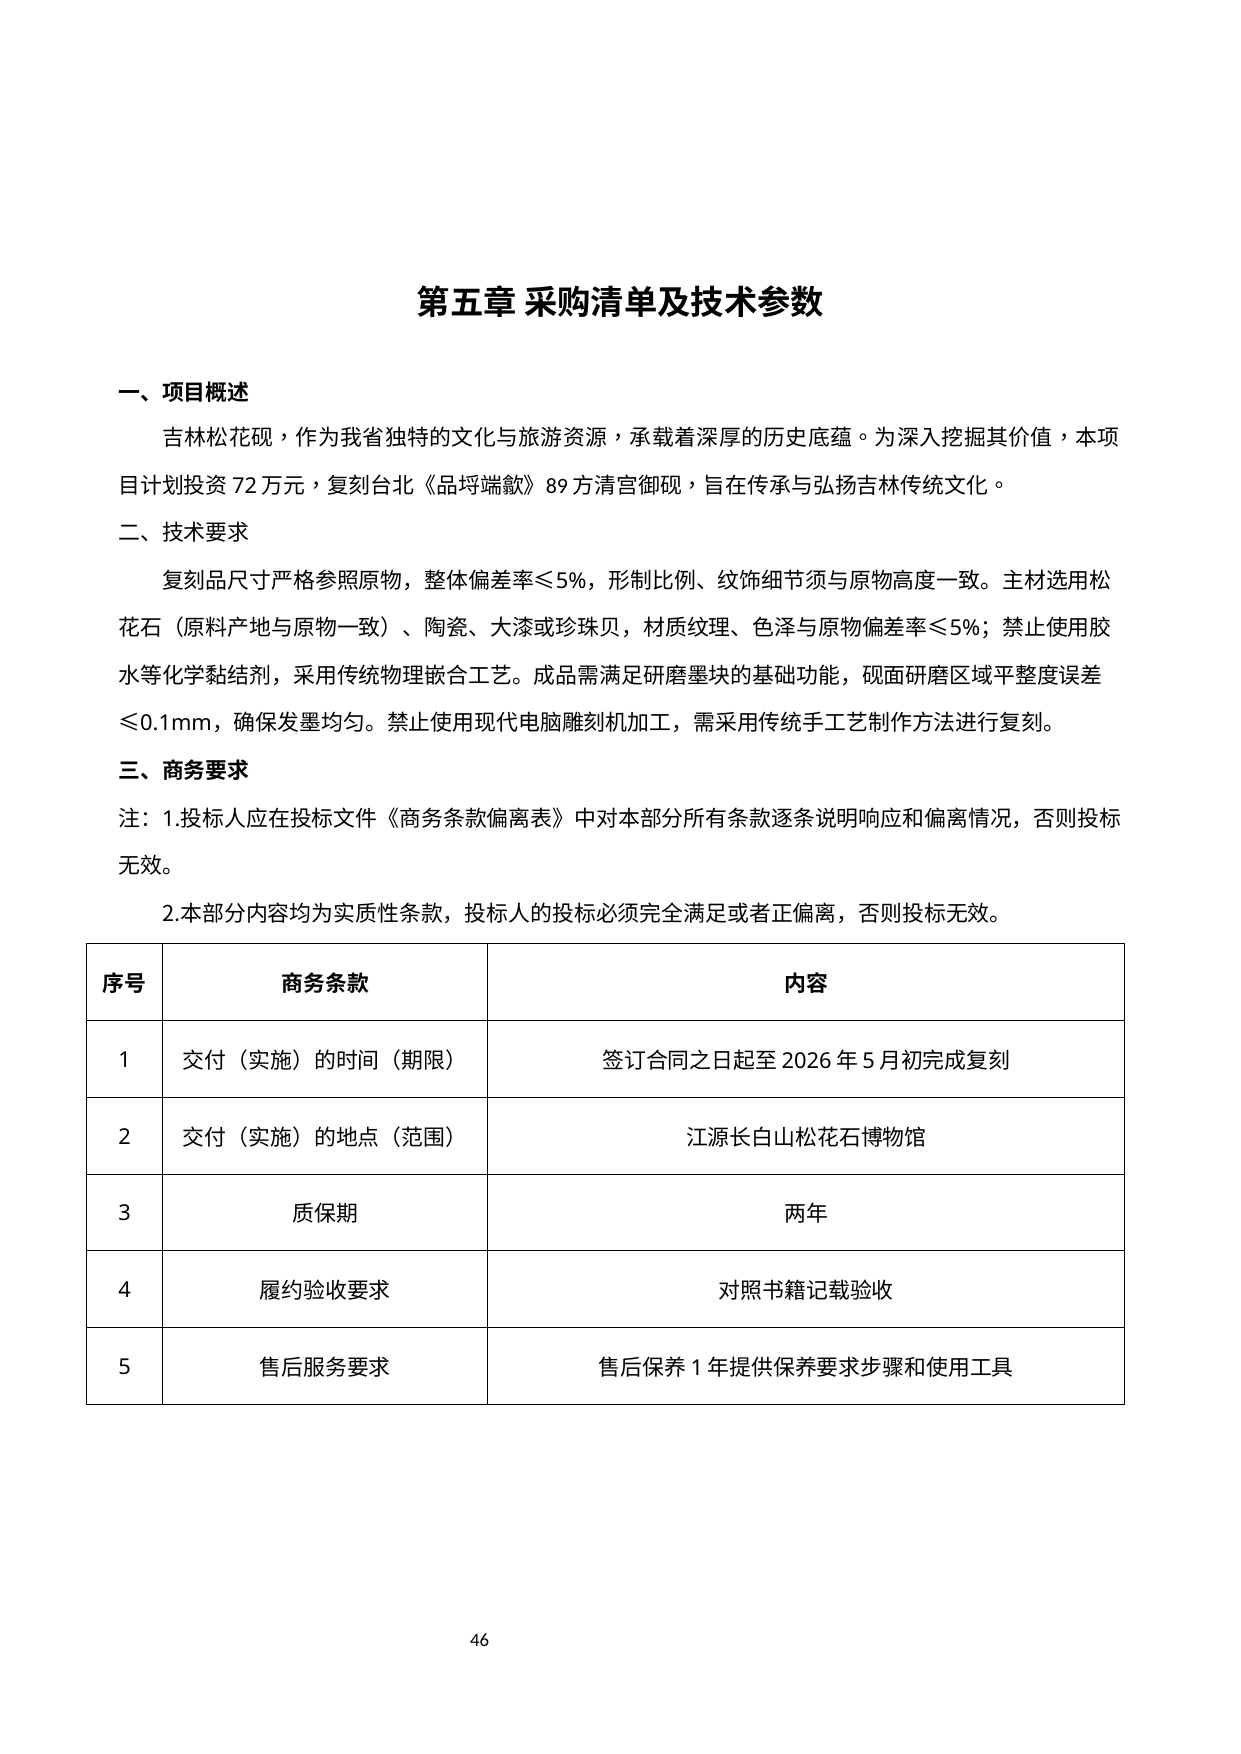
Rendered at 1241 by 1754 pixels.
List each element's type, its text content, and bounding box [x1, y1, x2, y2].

table_cell 售后服务要求 [163, 1328, 487, 1404]
table_cell 签订合同之日起至2026年5月初完成复刻 [488, 1021, 1124, 1097]
table_cell 1 [87, 1021, 162, 1097]
table_cell 售后保养1年提供保养要求步骤和使用工具 [488, 1328, 1124, 1404]
table_header 商务条款 [163, 944, 487, 1020]
table_cell 2 [87, 1098, 162, 1173]
text 三、商务要求 [118, 753, 1122, 785]
table_cell 交付（实施）的时间（期限） [163, 1021, 487, 1097]
subtitle 采购清单及技术参数 [118, 276, 1122, 324]
text 注：1.投标人应在投标文件《商务条款偏离表》中对本部分所有条款逐条说明响应和偏离情况，否则投标无效。 [118, 801, 1122, 880]
table_cell 交付（实施）的地点（范围） [163, 1098, 487, 1173]
table_cell 两年 [488, 1175, 1124, 1250]
table_cell 5 [87, 1328, 162, 1404]
text 复刻品尺寸严格参照原物，整体偏差率≤5%，形制比例、纹饰细节须与原物高度一致。主材选用松花石（原料产地与原物一致）、陶瓷、大漆或珍珠贝，材质纹理、色泽与原物偏差率≤5%；禁止使用胶水等化学黏结剂，采用传统物理嵌合工艺。‌成品需满足研磨墨块的基础功能，砚面研磨区域平整度误差≤0.1mm，确保发墨均匀。禁止使用现代电脑雕刻机加工，需采用传统手工艺制作方法进行复刻。 [118, 563, 1122, 737]
table_cell 江源长白山松花石博物馆 [488, 1098, 1124, 1173]
table_cell 4 [87, 1251, 162, 1327]
table_cell 3 [87, 1175, 162, 1250]
table_header 内容 [488, 944, 1124, 1020]
text 2.本部分内容均为实质性条款，投标人的投标必须完全满足或者正偏离，否则投标无效。 [118, 896, 1122, 927]
table_cell 履约验收要求 [163, 1251, 487, 1327]
text 二、技术要求 [118, 515, 1122, 547]
table_header 序号 [87, 944, 162, 1020]
table_cell 对照书籍记载验收 [488, 1251, 1124, 1327]
table_cell 质保期 [163, 1175, 487, 1250]
text 一、项目概述 [118, 374, 1122, 406]
text 吉林松花砚，作为我省独特的文化与旅游资源，承载着深厚的历史底蕴。为深入挖掘其价值，本项目计划投资72万元，复刻台北《品埒端歙》89方清宫御砚，旨在传承与弘扬吉林传统文化。 [118, 422, 1122, 499]
